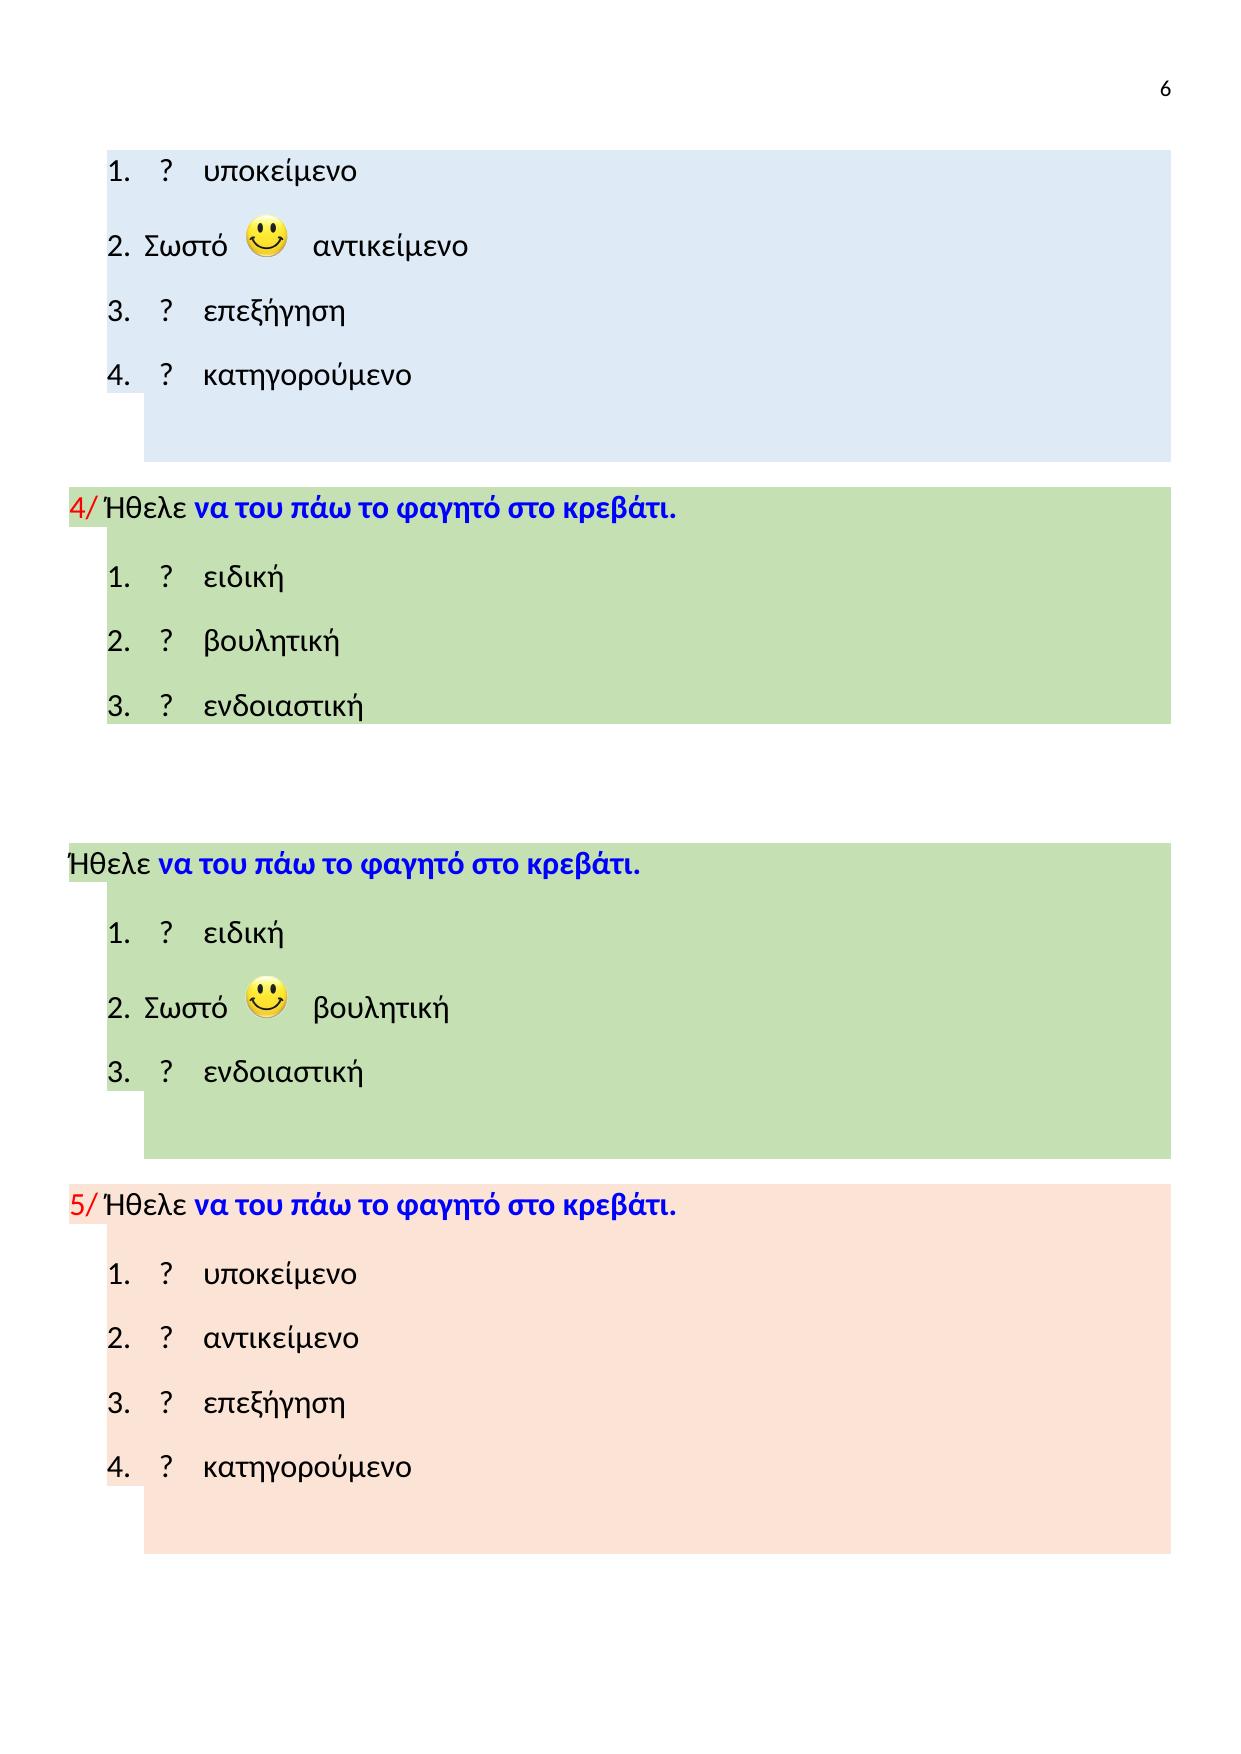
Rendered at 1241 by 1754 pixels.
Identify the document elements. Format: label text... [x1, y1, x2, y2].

list ? υποκείμενο [107, 1253, 1171, 1292]
picture [235, 976, 298, 1018]
list ? επεξήγηση [107, 1382, 1171, 1421]
list ? ειδική [107, 556, 1171, 595]
text Ήθελε να του πάω το φαγητό στο κρεβάτι. [69, 843, 1171, 882]
list ? ενδοιαστική [107, 685, 1171, 724]
list ? υποκείμενο [107, 150, 1171, 189]
list ? επεξήγηση [107, 289, 1171, 329]
picture [235, 214, 298, 257]
list ? κατηγορούμενο [107, 354, 1171, 393]
list Σωστό αντικείμενο [107, 214, 1171, 264]
text 5/ Ήθελε να του πάω το φαγητό στο κρεβάτι. [69, 1184, 1171, 1224]
text 4/ Ήθελε να του πάω το φαγητό στο κρεβάτι. [69, 487, 1171, 527]
list ? ειδική [107, 912, 1171, 951]
list ? ενδοιαστική [107, 1051, 1171, 1091]
list ? βουλητική [107, 620, 1171, 660]
list Σωστό βουλητική [107, 976, 1171, 1026]
list ? αντικείμενο [107, 1317, 1171, 1357]
list ? κατηγορούμενο [107, 1446, 1171, 1486]
